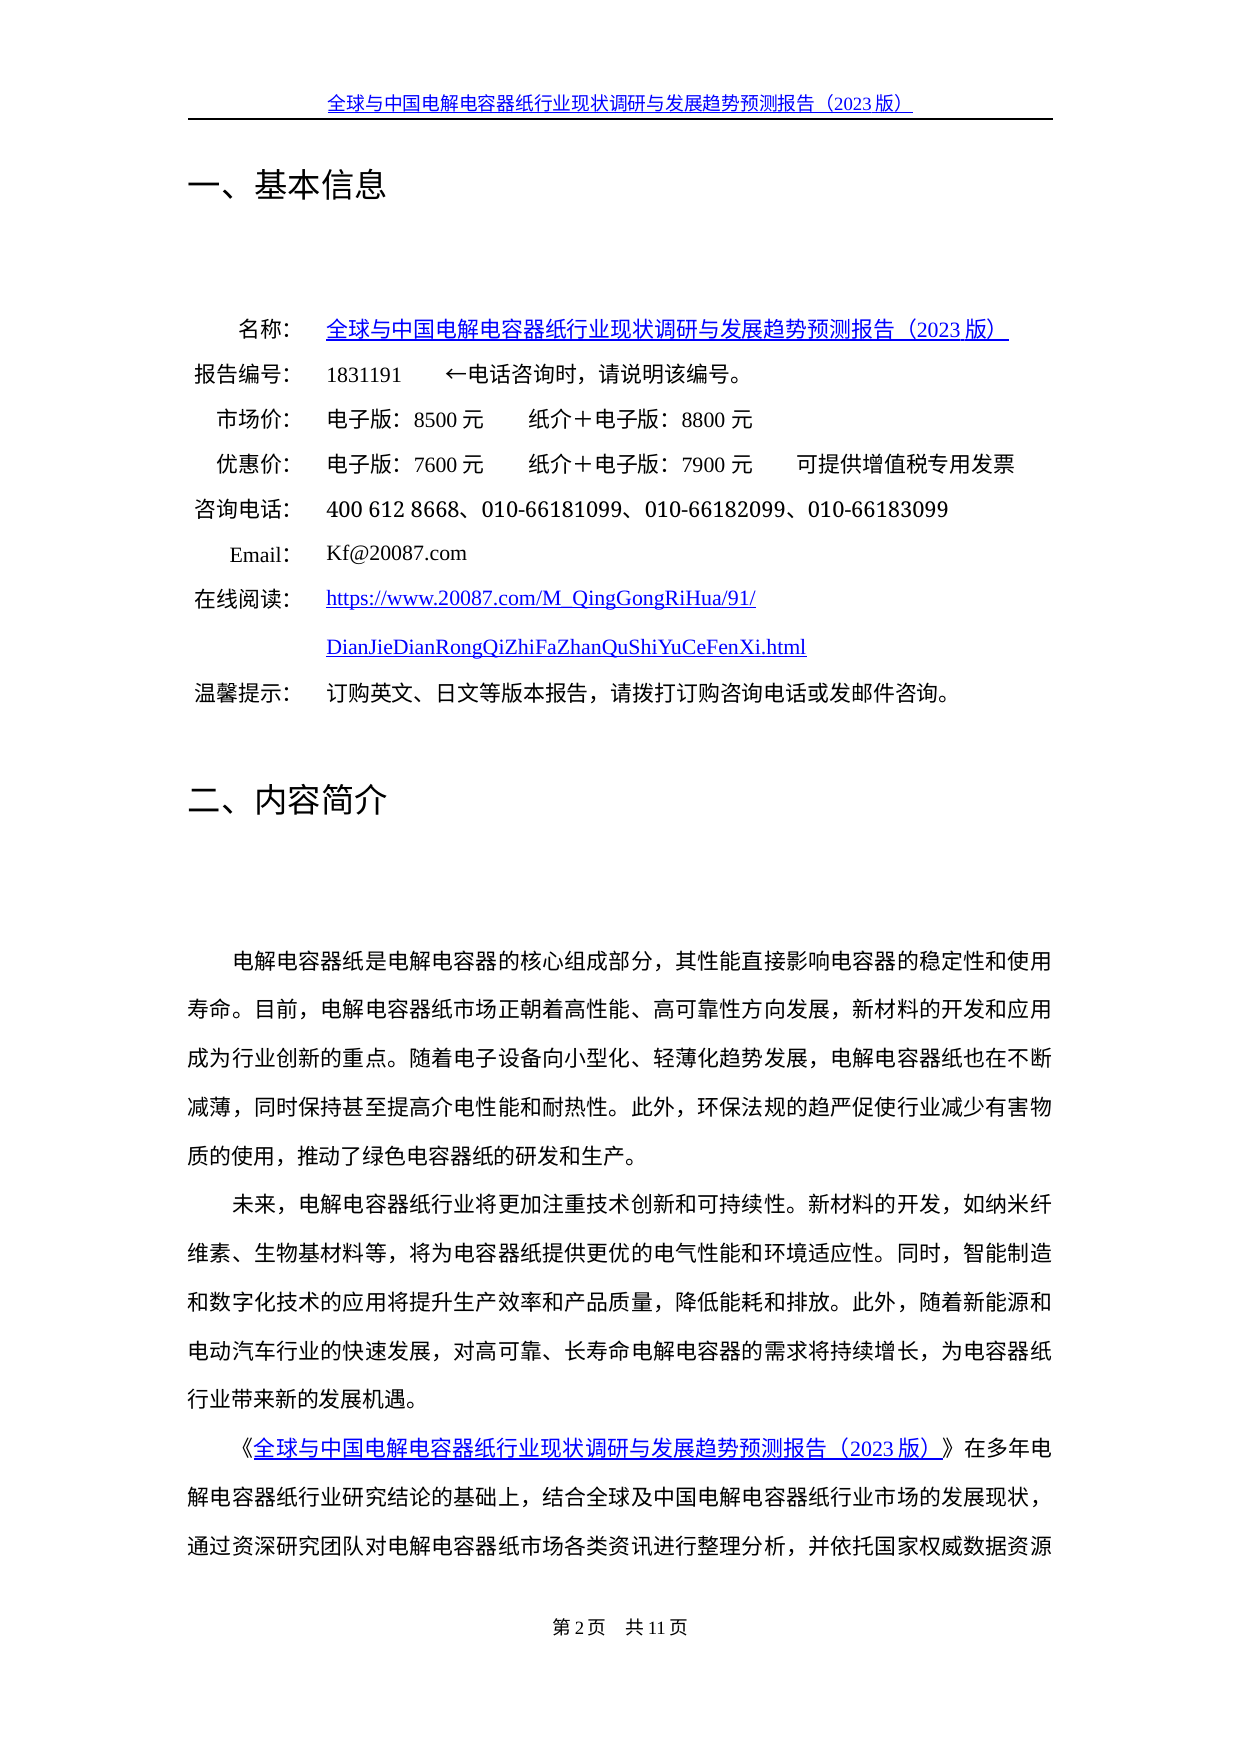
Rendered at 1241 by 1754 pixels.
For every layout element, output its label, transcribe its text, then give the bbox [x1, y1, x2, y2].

table_cell 报告编号： [167, 357, 315, 402]
table_cell 订购英文、日文等版本报告，请拨打订购咨询电话或发邮件咨询。 [315, 675, 1073, 720]
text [187, 943, 1053, 1561]
table_cell 市场价： [167, 402, 315, 447]
table_cell 400 612 8668、010-66181099、010-66182099、010-66183099 [315, 492, 1073, 537]
table_header 名称： [167, 312, 315, 357]
title 一、基本信息 [187, 150, 1053, 215]
table_cell 优惠价： [167, 447, 315, 492]
table_cell 电子版：7600 元 纸介＋电子版：7900 元 可提供增值税专用发票 [315, 447, 1073, 492]
table_cell 在线阅读： [167, 582, 315, 675]
table_cell Kf@20087.com [315, 537, 1073, 582]
table_cell [315, 582, 1073, 675]
table_cell 咨询电话： [167, 492, 315, 537]
table_cell 温馨提示： [167, 675, 315, 720]
title 二、内容简介 [187, 766, 1053, 831]
table_header 全球与中国电解电容器纸行业现状调研与发展趋势预测报告（2023版） [315, 312, 1073, 357]
table_cell Email： [167, 537, 315, 582]
table_cell 1831191 ←电话咨询时，请说明该编号。 [315, 357, 1073, 402]
table_cell 电子版：8500 元 纸介＋电子版：8800 元 [315, 402, 1073, 447]
